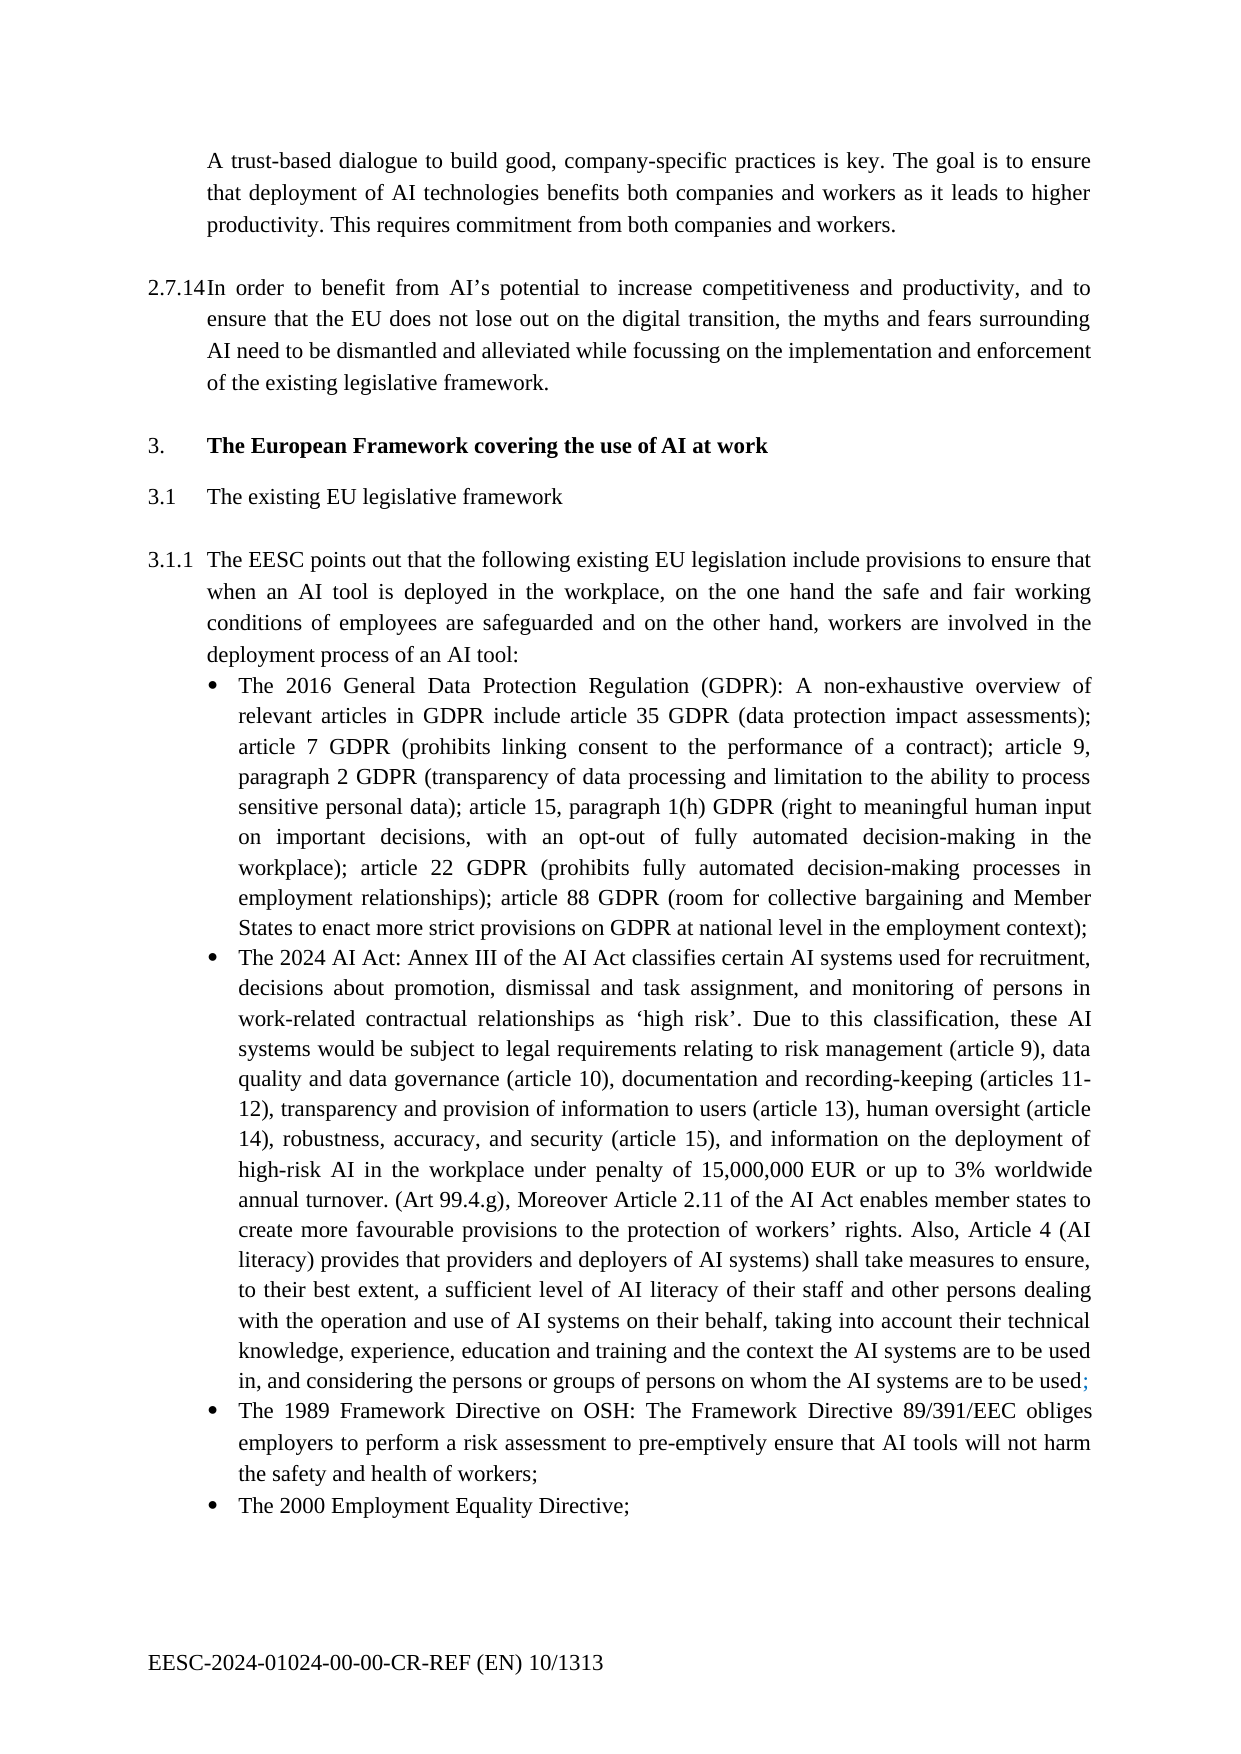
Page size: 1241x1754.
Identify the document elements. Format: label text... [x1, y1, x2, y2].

subtitle The existing EU legislative framework [148, 483, 1093, 509]
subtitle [148, 148, 1093, 237]
subtitle In order to benefit from AI’s potential to increase competitiveness and productivity, and to ensure that the EU does not lose out on the digital transition, the myths and fears surrounding AI need to be dismantled and alleviated while focussing on the implementation and enforcement of the existing legislative framework. [148, 274, 1093, 395]
subtitle The European Framework covering the use of AI at work [148, 432, 1093, 458]
list The 1989 Framework Directive on OSH: The Framework Directive 89/391/EEC obliges employers to perform a risk assessment to pre-emptively ensure that AI tools will not harm the safety and health of workers; [208, 1397, 1093, 1487]
list The 2000 Employment Equality Directive; [208, 1492, 1093, 1518]
list The 2024 AI Act: Annex III of the AI Act classifies certain AI systems used for recruitment, decisions about promotion, dismissal and task assignment, and monitoring of persons in work-related contractual relationships as ‘high risk’. Due to this classification, these AI systems would be subject to legal requirements relating to risk management (article 9), data quality and data governance (article 10), documentation and recording-keeping (articles 11-12), transparency and provision of information to users (article 13), human oversight (article 14), robustness, accuracy, and security (article 15), and information on the deployment of high-risk AI in the workplace under penalty of 15,000,000 EUR or up to 3% worldwide annual turnover. (Art 99.4.g), Moreover Article 2.11 of the AI Act enables member states to create more favourable provisions to the protection of workers’ rights. Also, Article 4 (AI literacy) provides that providers and deployers of AI systems) shall take measures to ensure, to their best extent, a sufficient level of AI literacy of their staff and other persons dealing with the operation and use of AI systems on their behalf, taking into account their technical knowledge, experience, education and training and the context the AI systems are to be used in, and considering the persons or groups of persons on whom the AI systems are to be used; [208, 944, 1093, 1393]
subtitle The EESC points out that the following existing EU legislation include provisions to ensure that when an AI tool is deployed in the workplace, on the one hand the safe and fair working conditions of employees are safeguarded and on the other hand, workers are involved in the deployment process of an AI tool: [148, 546, 1093, 667]
list The 2016 General Data Protection Regulation (GDPR): A non-exhaustive overview of relevant articles in GDPR include article 35 GDPR (data protection impact assessments); article 7 GDPR (prohibits linking consent to the performance of a contract); article 9, paragraph 2 GDPR (transparency of data processing and limitation to the ability to process sensitive personal data); article 15, paragraph 1(h) GDPR (right to meaningful human input on important decisions, with an opt-out of fully automated decision-making in the workplace); article 22 GDPR (prohibits fully automated decision-making processes in employment relationships); article 88 GDPR (room for collective bargaining and Member States to enact more strict provisions on GDPR at national level in the employment context); [208, 672, 1093, 940]
